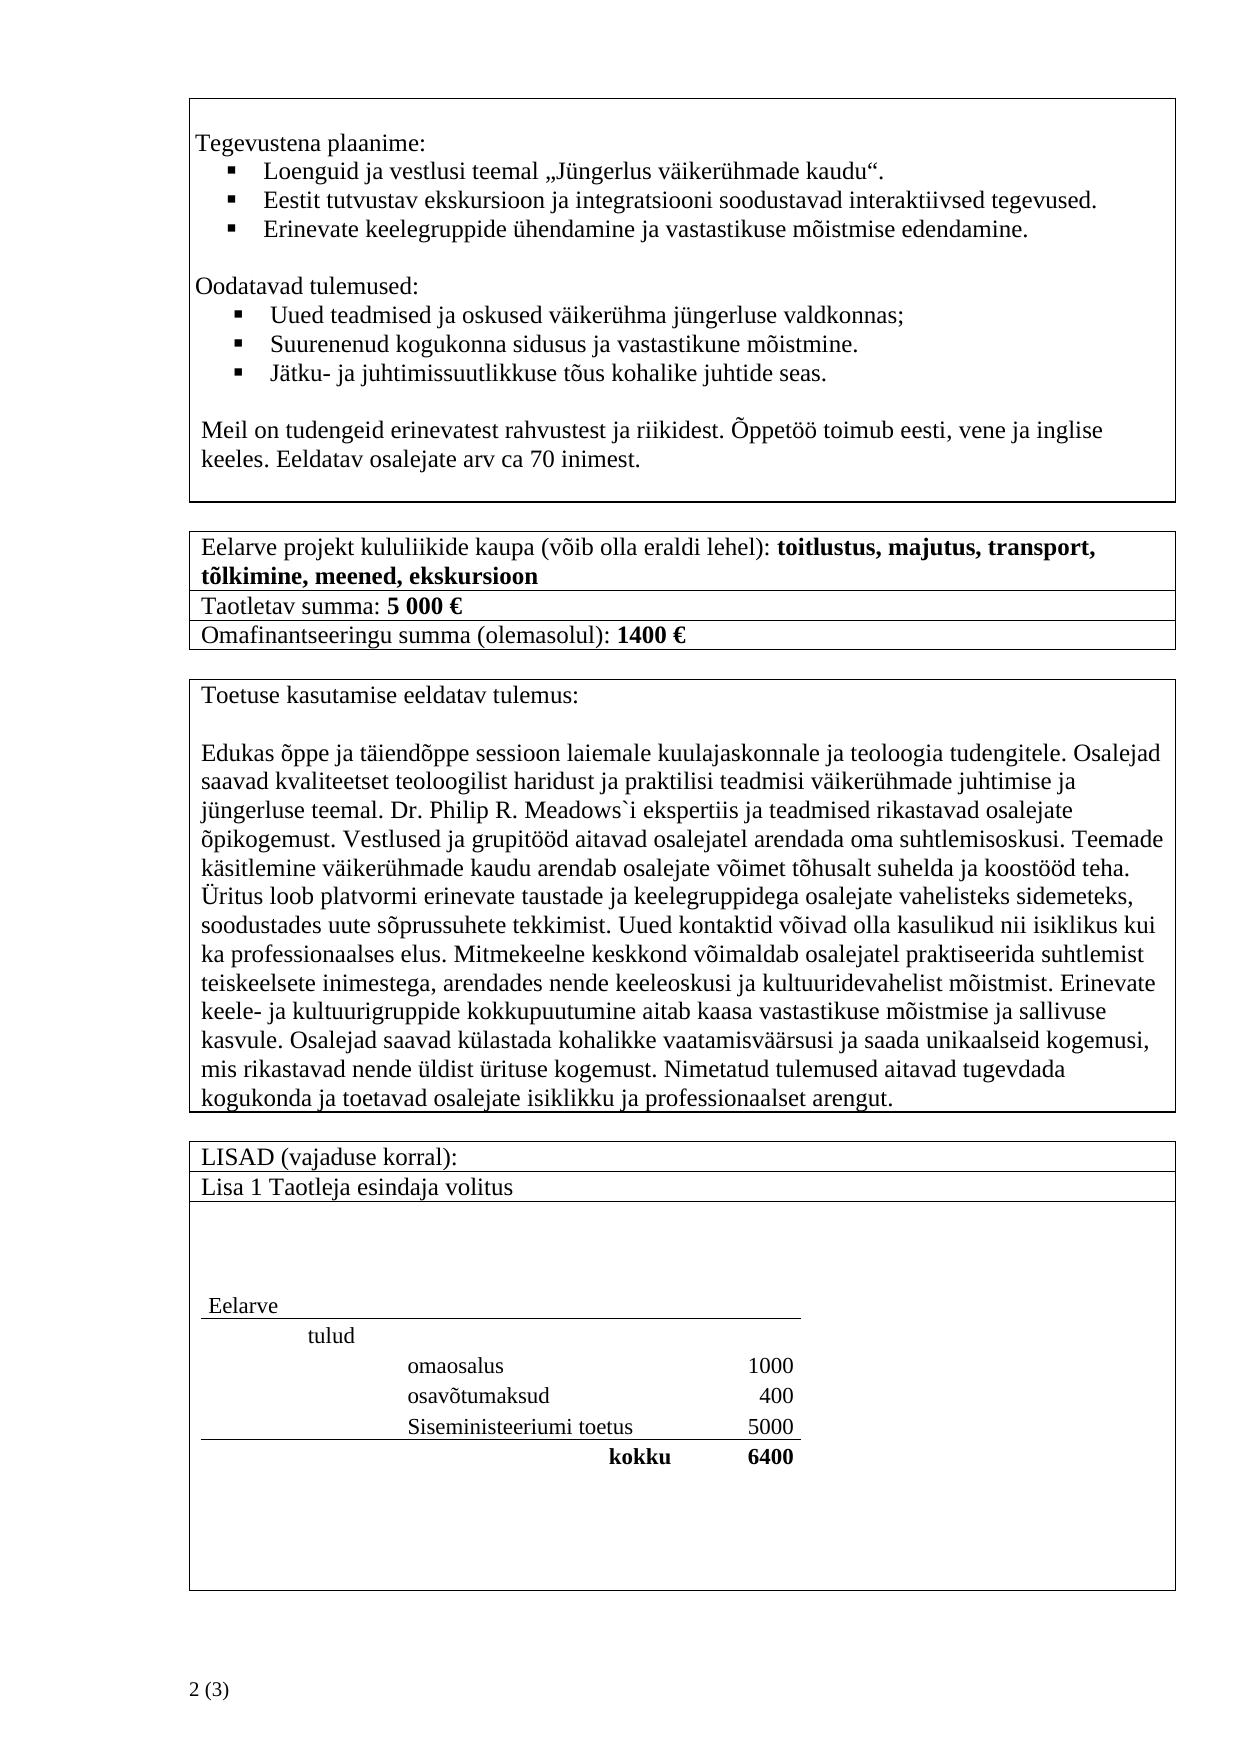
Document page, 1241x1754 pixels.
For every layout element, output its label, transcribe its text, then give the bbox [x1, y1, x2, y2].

table_header Toetuse kasutamise eeldatav tulemus: Edukas õppe ja täiendõppe sessioon laiemale kuulajaskonnale ja teoloogia tudengitele. Osalejad saavad kvaliteetset teoloogilist haridust ja praktilisi teadmisi väikerühmade juhtimise ja jüngerluse teemal. Dr. Philip R. Meadows`i ekspertiis ja teadmised rikastavad osalejate õpikogemust. Vestlused ja grupitööd aitavad osalejatel arendada oma suhtlemisoskusi. Teemade käsitlemine väikerühmade kaudu arendab osalejate võimet tõhusalt suhelda ja koostööd teha. Üritus loob platvormi erinevate taustade ja keelegruppidega osalejate vahelisteks sidemeteks, soodustades uute sõprussuhete tekkimist. Uued kontaktid võivad olla kasulikud nii isiklikus kui ka professionaalses elus. Mitmekeelne keskkond võimaldab osalejatel praktiseerida suhtlemist teiskeelsete inimestega, arendades nende keeleoskusi ja kultuuridevahelist mõistmist. Erinevate keele- ja kultuurigruppide kokkupuutumine aitab kaasa vastastikuse mõistmise ja sallivuse kasvule. Osalejad saavad külastada kohalikke vaatamisväärsusi ja saada unikaalseid kogemusi, mis rikastavad nende üldist ürituse kogemust. Nimetatud tulemused aitavad tugevdada kogukonda ja toetavad osalejate isiklikku ja professionaalset arengut. [190, 680, 1175, 1111]
table_header Eelarve projekt kululiikide kaupa (võib olla eraldi lehel): toitlustus, majutus, transport, tõlkimine, meened, ekskursioon [190, 532, 1175, 590]
table_cell Taotletav summa: 5 000 € [190, 591, 1175, 619]
table_cell Lisa 1 Taotleja esindaja volitus [190, 1172, 1175, 1201]
table_cell Omafinantseeringu summa (olemasolul): 1400 € [190, 621, 1175, 649]
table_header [190, 99, 1175, 501]
table_header LISAD (vajaduse korral): [190, 1142, 1175, 1171]
table_cell [190, 1202, 1175, 1590]
